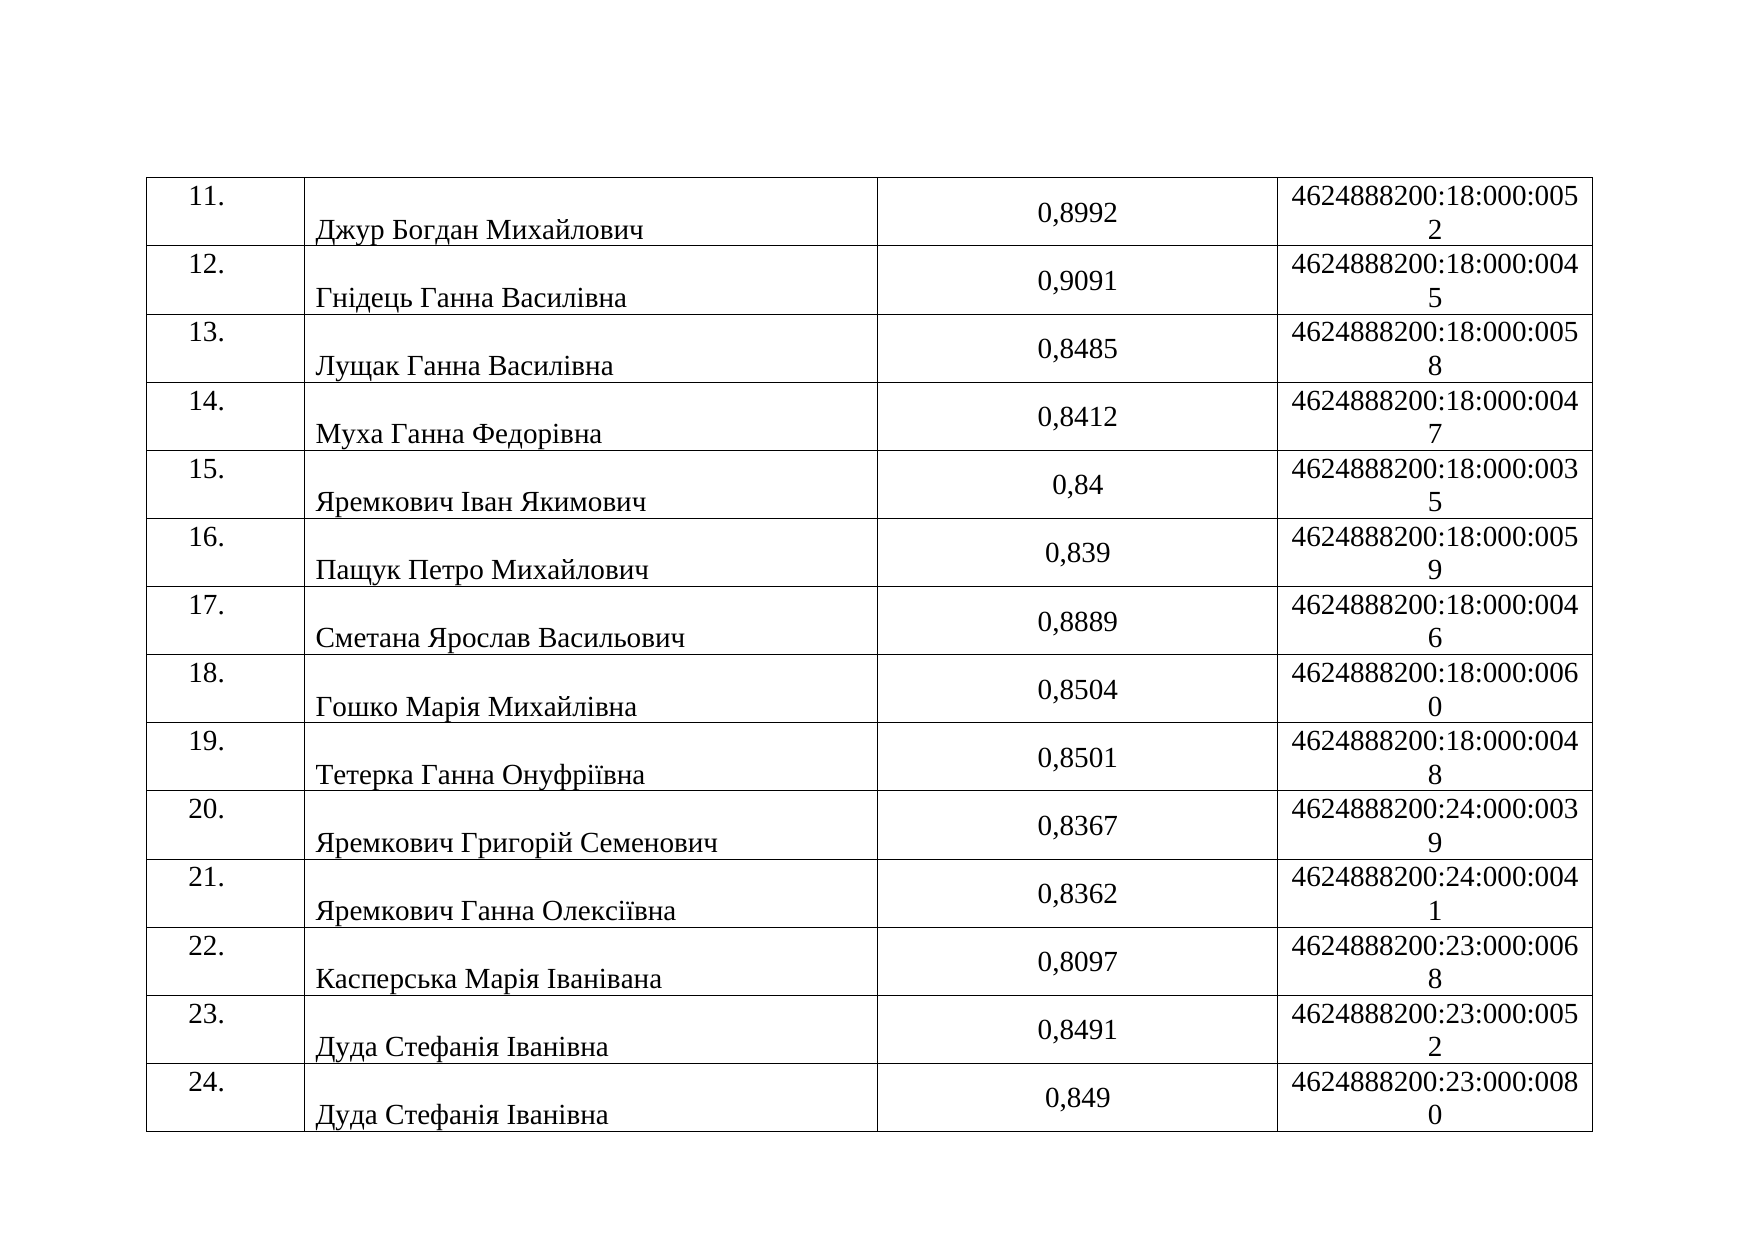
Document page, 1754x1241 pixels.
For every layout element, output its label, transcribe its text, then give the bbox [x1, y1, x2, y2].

table_cell 4624888200:18:000:0059 [1278, 519, 1592, 586]
table_cell 0,9091 [878, 246, 1277, 313]
table_cell Сметана Ярослав Васильович [305, 587, 877, 654]
table_cell Дуда Стефанія Іванівна [305, 1064, 877, 1131]
table_cell 4624888200:23:000:0068 [1278, 928, 1592, 995]
table_cell 4624888200:23:000:0052 [1278, 996, 1592, 1063]
table_cell 0,84 [878, 451, 1277, 518]
table_cell Дуда Стефанія Іванівна [305, 996, 877, 1063]
table_cell [147, 587, 304, 654]
table_cell 0,839 [878, 519, 1277, 586]
table_cell 4624888200:18:000:0060 [1278, 655, 1592, 722]
table_cell [147, 246, 304, 313]
table_cell 4624888200:18:000:0045 [1278, 246, 1592, 313]
table_cell Яремкович Іван Якимович [305, 451, 877, 518]
table_cell [147, 791, 304, 858]
table_cell 4624888200:18:000:0052 [1278, 178, 1592, 245]
table_cell 4624888200:18:000:0047 [1278, 383, 1592, 450]
table_cell Яремкович Ганна Олексіївна [305, 860, 877, 927]
table_cell [147, 655, 304, 722]
table_cell [147, 519, 304, 586]
table_cell 0,8367 [878, 791, 1277, 858]
table_cell [147, 315, 304, 382]
table_cell 4624888200:24:000:0041 [1278, 860, 1592, 927]
table_cell 4624888200:23:000:0080 [1278, 1064, 1592, 1131]
table_cell Гошко Марія Михайлівна [305, 655, 877, 722]
table_cell [147, 383, 304, 450]
table_cell [147, 860, 304, 927]
table_cell Касперська Марія Іванівана [305, 928, 877, 995]
table_cell 0,849 [878, 1064, 1277, 1131]
table_cell [147, 1064, 304, 1131]
table_cell 4624888200:18:000:0035 [1278, 451, 1592, 518]
table_cell Яремкович Григорій Семенович [305, 791, 877, 858]
table_cell Джур Богдан Михайлович [305, 178, 877, 245]
table_cell 0,8491 [878, 996, 1277, 1063]
table_cell 0,8362 [878, 860, 1277, 927]
table_cell 0,8412 [878, 383, 1277, 450]
table_cell Тетерка Ганна Онуфріївна [305, 723, 877, 790]
table_cell Муха Ганна Федорівна [305, 383, 877, 450]
table_cell [147, 928, 304, 995]
table_cell [147, 996, 304, 1063]
table_cell Лущак Ганна Василівна [305, 315, 877, 382]
table_cell Пащук Петро Михайлович [305, 519, 877, 586]
table_cell 0,8097 [878, 928, 1277, 995]
table_cell [147, 178, 304, 245]
table_cell [147, 723, 304, 790]
table_cell 0,8992 [878, 178, 1277, 245]
table_cell 4624888200:24:000:0039 [1278, 791, 1592, 858]
table_cell 0,8889 [878, 587, 1277, 654]
table_cell 4624888200:18:000:0058 [1278, 315, 1592, 382]
table_cell 4624888200:18:000:0046 [1278, 587, 1592, 654]
table_cell [147, 451, 304, 518]
table_cell 4624888200:18:000:0048 [1278, 723, 1592, 790]
table_cell 0,8501 [878, 723, 1277, 790]
table_cell 0,8485 [878, 315, 1277, 382]
table_cell 0,8504 [878, 655, 1277, 722]
table_cell Гнідець Ганна Василівна [305, 246, 877, 313]
